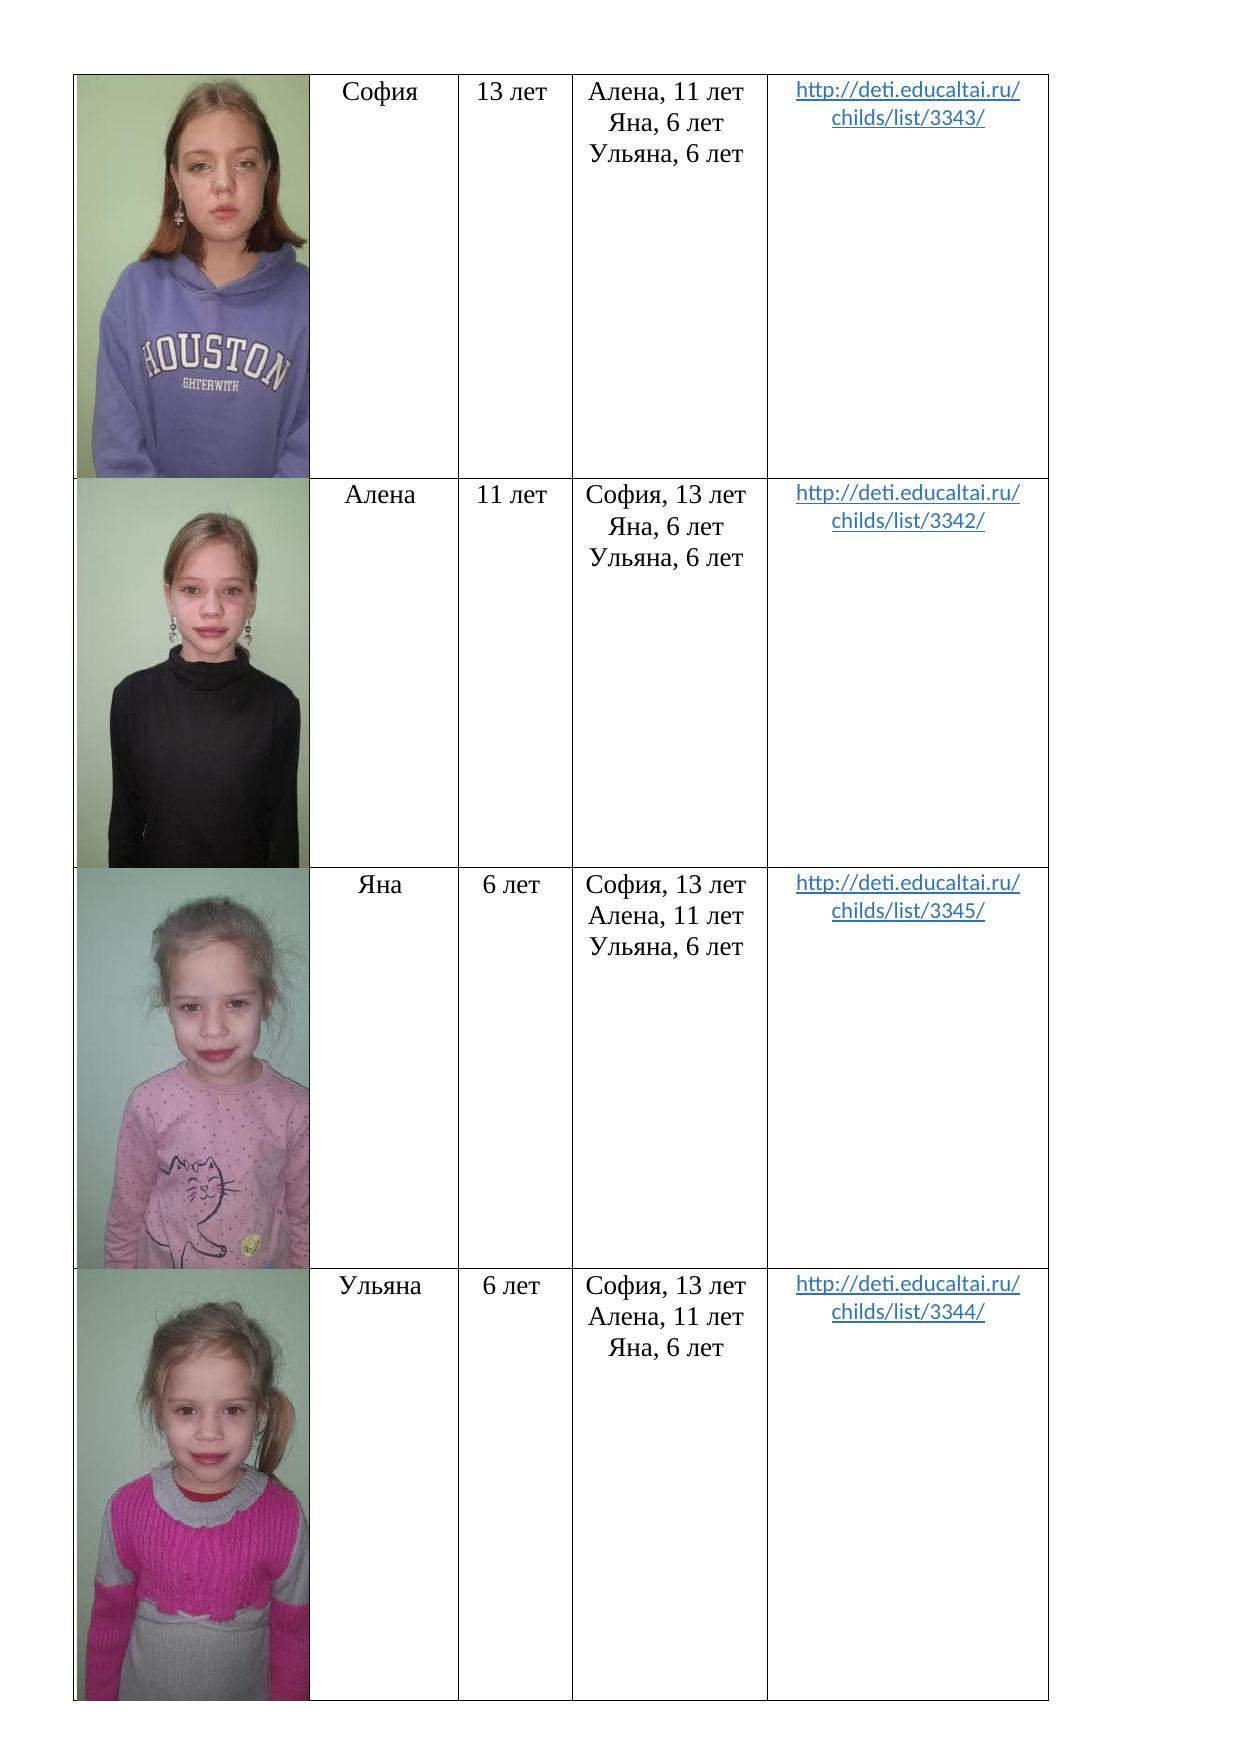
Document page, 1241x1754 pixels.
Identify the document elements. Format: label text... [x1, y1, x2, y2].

table_cell София [310, 75, 458, 477]
table_cell 6 лет [459, 1269, 572, 1700]
table_cell 11 лет [459, 479, 572, 867]
table_cell Ульяна [310, 1269, 458, 1700]
table_cell http://deti.educaltai.ru/childs/list/3345/ [768, 868, 1048, 1268]
table_cell София, 13 лет Алена, 11 лет Ульяна, 6 лет [573, 868, 767, 1268]
table_cell Яна [310, 868, 458, 1268]
table_cell 13 лет [459, 75, 572, 477]
table_cell София, 13 лет Алена, 11 лет Яна, 6 лет [573, 1269, 767, 1700]
table_cell София, 13 лет Яна, 6 лет Ульяна, 6 лет [573, 479, 767, 867]
table_cell http://deti.educaltai.ru/childs/list/3342/ [768, 479, 1048, 867]
picture [76, 75, 310, 1701]
table_cell Алена [310, 479, 458, 867]
table_cell http://deti.educaltai.ru/childs/list/3344/ [768, 1269, 1048, 1700]
table_cell http://deti.educaltai.ru/childs/list/3343/ [768, 75, 1048, 477]
table_cell Алена, 11 лет Яна, 6 лет Ульяна, 6 лет [573, 75, 767, 477]
table_cell 6 лет [459, 868, 572, 1268]
